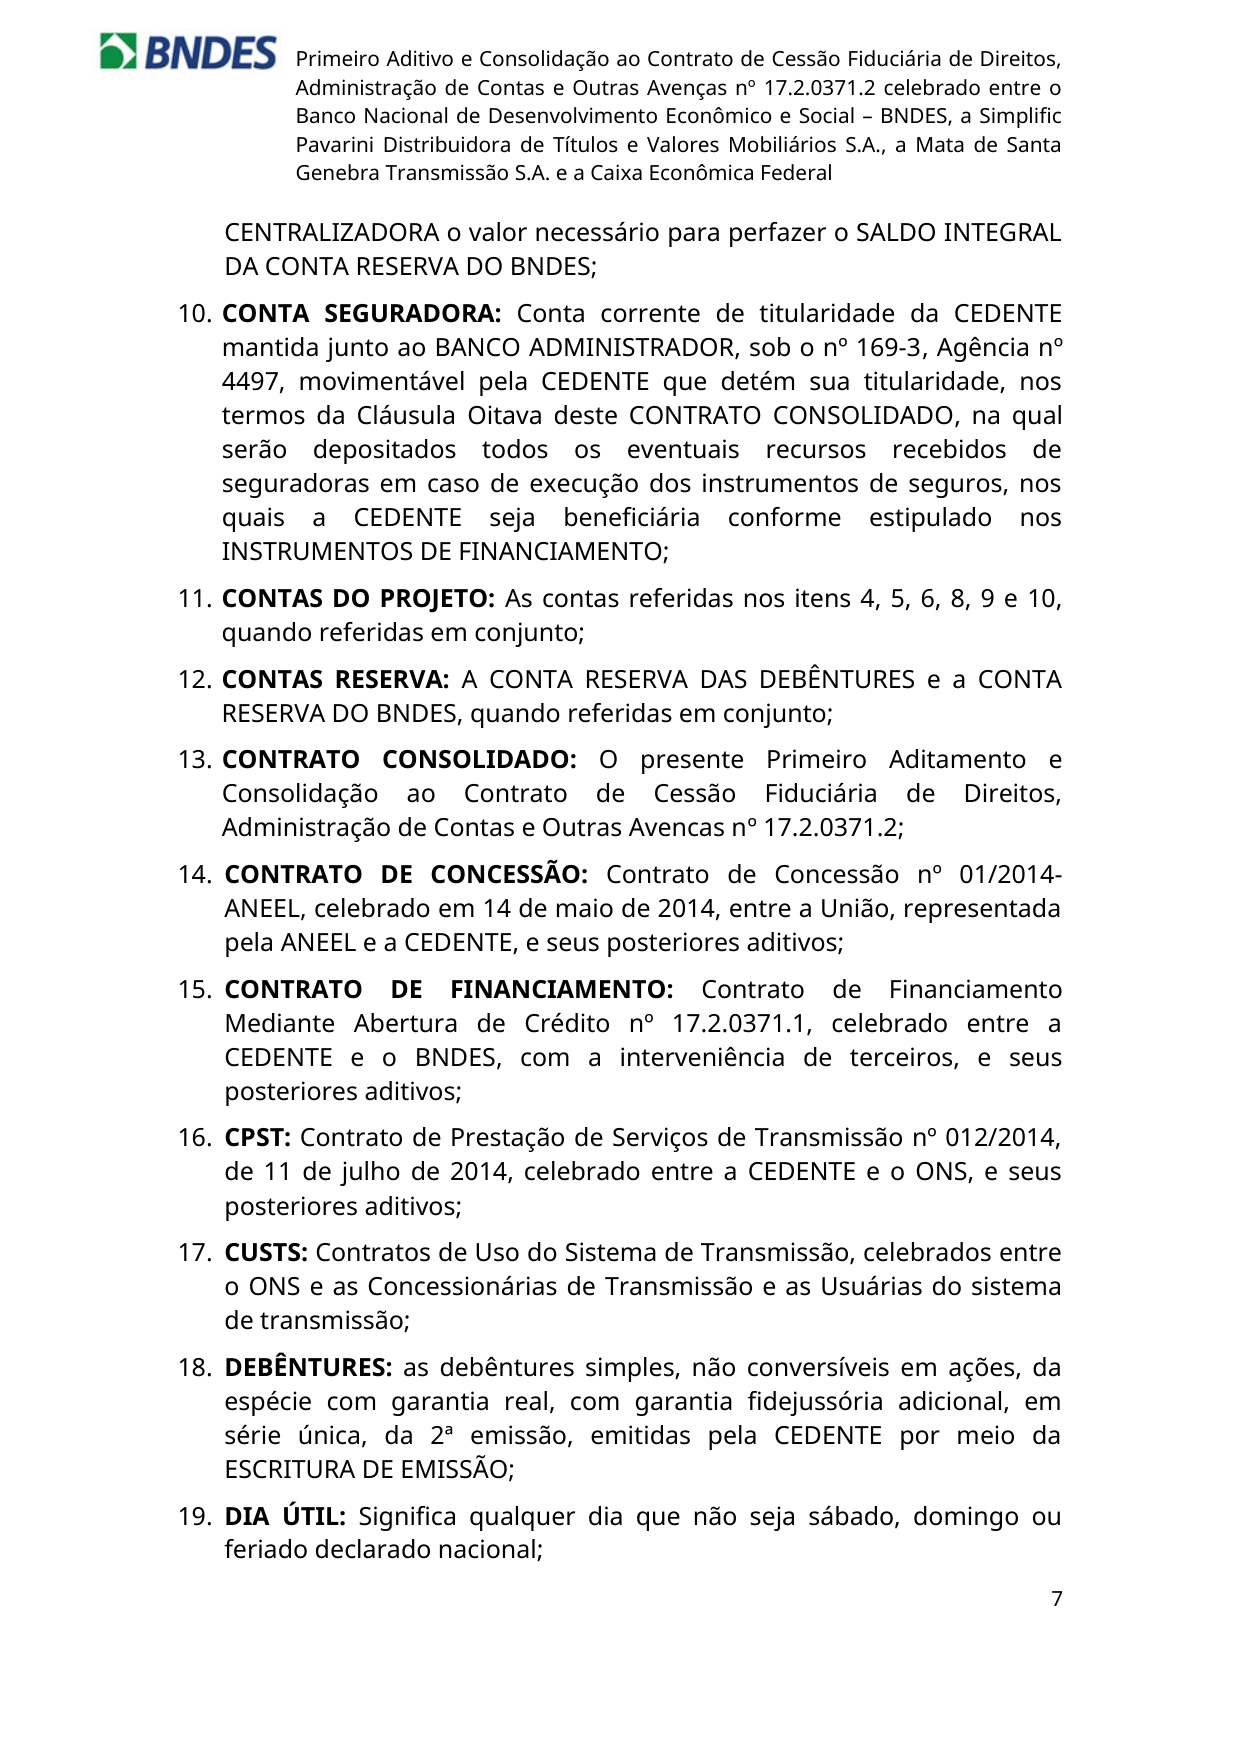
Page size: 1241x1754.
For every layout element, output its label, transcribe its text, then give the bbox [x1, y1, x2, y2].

list CONTAS RESERVA: A CONTA RESERVA DAS DEBÊNTURES e a CONTA RESERVA DO BNDES, quando referidas em conjunto; [177, 661, 1063, 729]
list CONTRATO DE CONCESSÃO: Contrato de Concessão nº 01/2014-ANEEL, celebrado em 14 de maio de 2014, entre a União, representada pela ANEEL e a CEDENTE, e seus posteriores aditivos; [177, 857, 1063, 959]
list CONTRATO CONSOLIDADO: O presente Primeiro Aditamento e Consolidação ao Contrato de Cessão Fiduciária de Direitos, Administração de Contas e Outras Avencas nº 17.2.0371.2; [177, 742, 1063, 844]
list DIA ÚTIL: Significa qualquer dia que não seja sábado, domingo ou feriado declarado nacional; [177, 1498, 1063, 1566]
list CONTA SEGURADORA: Conta corrente de titularidade da CEDENTE mantida junto ao BANCO ADMINISTRADOR, sob o nº 169-3, Agência nº 4497, movimentável pela CEDENTE que detém sua titularidade, nos termos da Cláusula Oitava deste CONTRATO CONSOLIDADO, na qual serão depositados todos os eventuais recursos recebidos de seguradoras em caso de execução dos instrumentos de seguros, nos quais a CEDENTE seja beneficiária conforme estipulado nos INSTRUMENTOS DE FINANCIAMENTO; [177, 296, 1063, 568]
picture [90, 28, 286, 81]
list CPST: Contrato de Prestação de Serviços de Transmissão nº 012/2014, de 11 de julho de 2014, celebrado entre a CEDENTE e o ONS, e seus posteriores aditivos; [177, 1120, 1063, 1222]
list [177, 215, 1063, 283]
list CONTRATO DE FINANCIAMENTO: Contrato de Financiamento Mediante Abertura de Crédito nº 17.2.0371.1, celebrado entre a CEDENTE e o BNDES, com a interveniência de terceiros, e seus posteriores aditivos; [177, 971, 1063, 1107]
list DEBÊNTURES: as debêntures simples, não conversíveis em ações, da espécie com garantia real, com garantia fidejussória adicional, em série única, da 2ª emissão, emitidas pela CEDENTE por meio da ESCRITURA DE EMISSÃO; [177, 1349, 1063, 1486]
list CONTAS DO PROJETO: As contas referidas nos itens 4, 5, 6, 8, 9 e 10, quando referidas em conjunto; [177, 581, 1063, 649]
list CUSTS: Contratos de Uso do Sistema de Transmissão, celebrados entre o ONS e as Concessionárias de Transmissão e as Usuárias do sistema de transmissão; [177, 1235, 1063, 1337]
